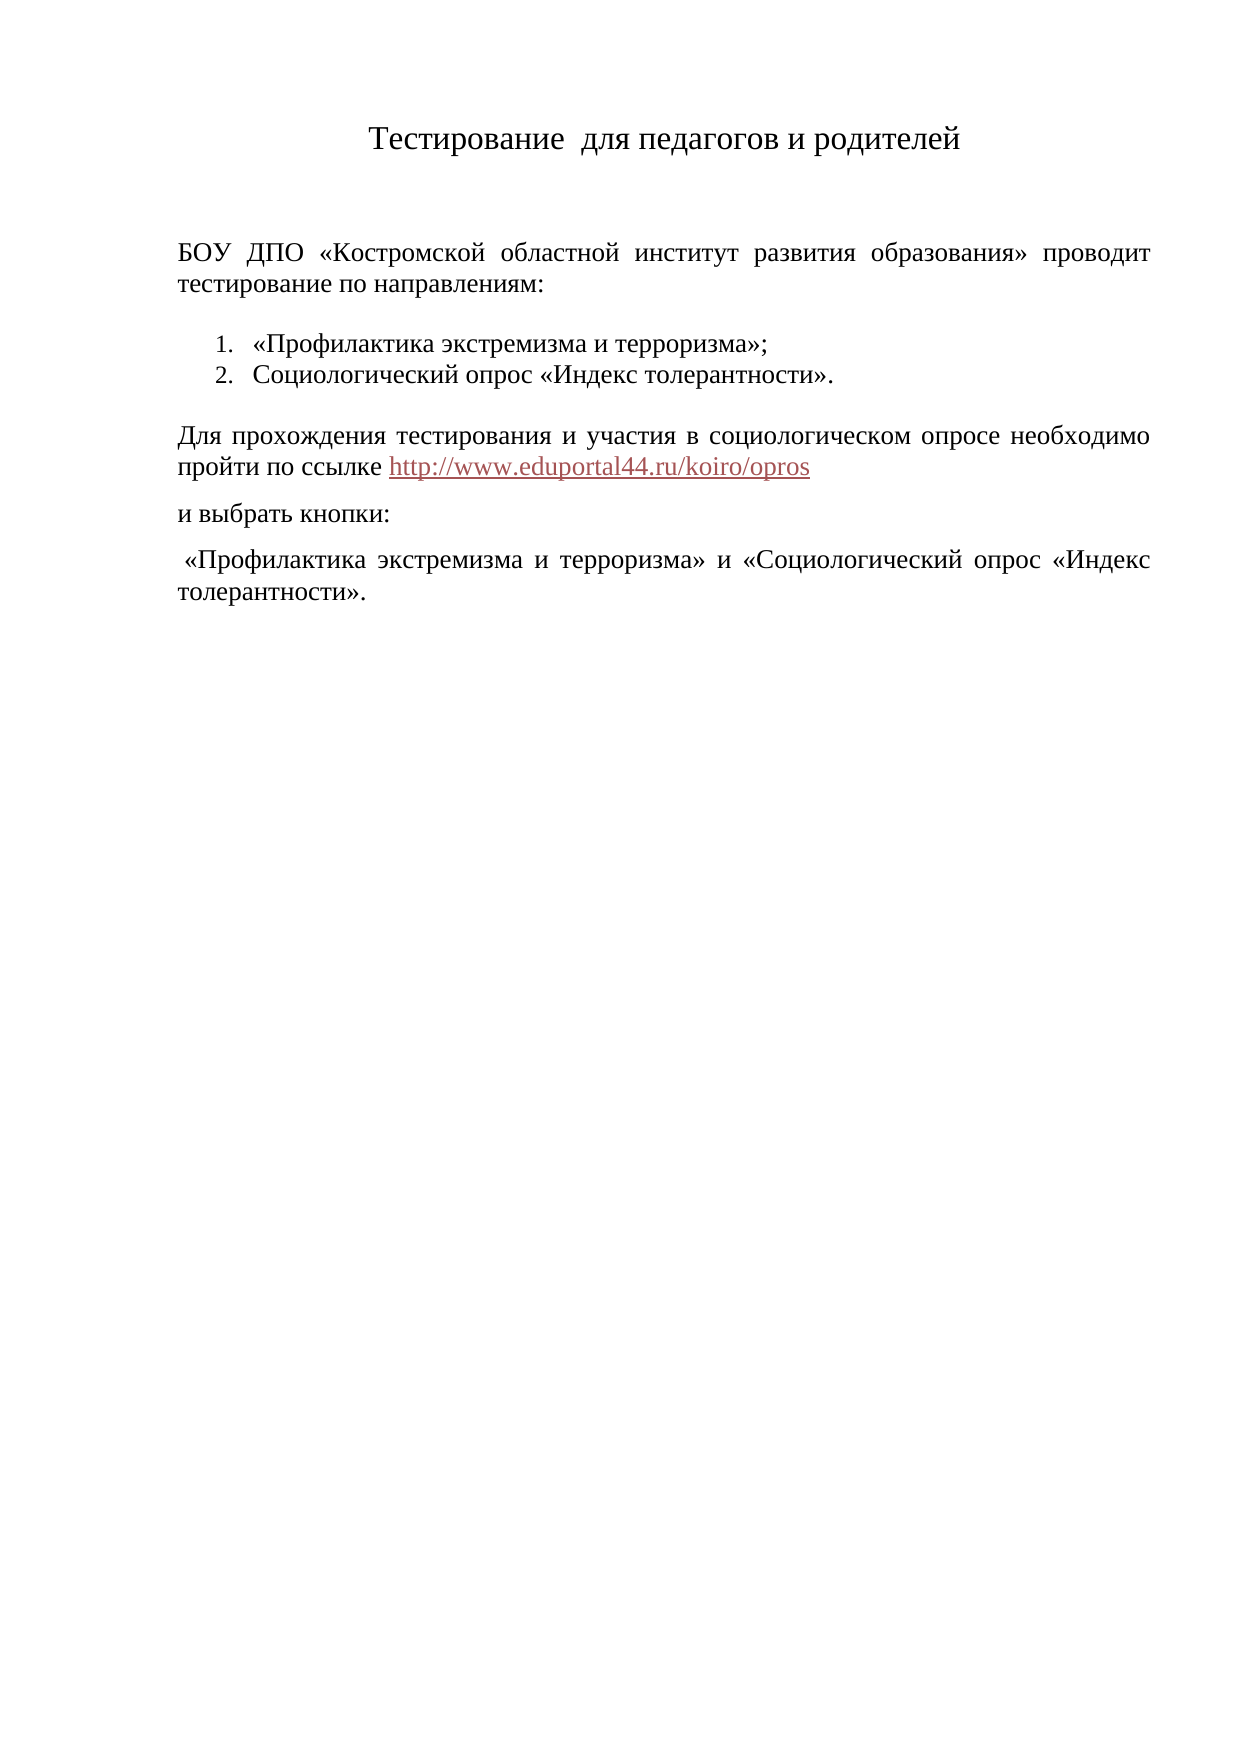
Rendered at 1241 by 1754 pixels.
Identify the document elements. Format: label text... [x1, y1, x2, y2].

text ​​Для прохождения тестирования и участия в социологическом опросе необходимо пройти по ссылке http://www.eduportal44.ru/koiro/opros [177, 419, 1152, 481]
text «Профилактика экстремизма и терроризма» и «Социологический опрос «Индекс толерантности».​ [177, 544, 1152, 606]
text и выбрать кнопки: [177, 497, 1152, 528]
list «Профилактика экстремизма и терроризма»; [215, 327, 1152, 359]
text БОУ ДПО «Костромской областной институт развития образования» проводит тестирование по направлениям: [177, 236, 1152, 298]
list Социологический опрос «Индекс толерантности». [215, 359, 1152, 390]
text Тестирование для педагогов и родителей [177, 118, 1152, 156]
